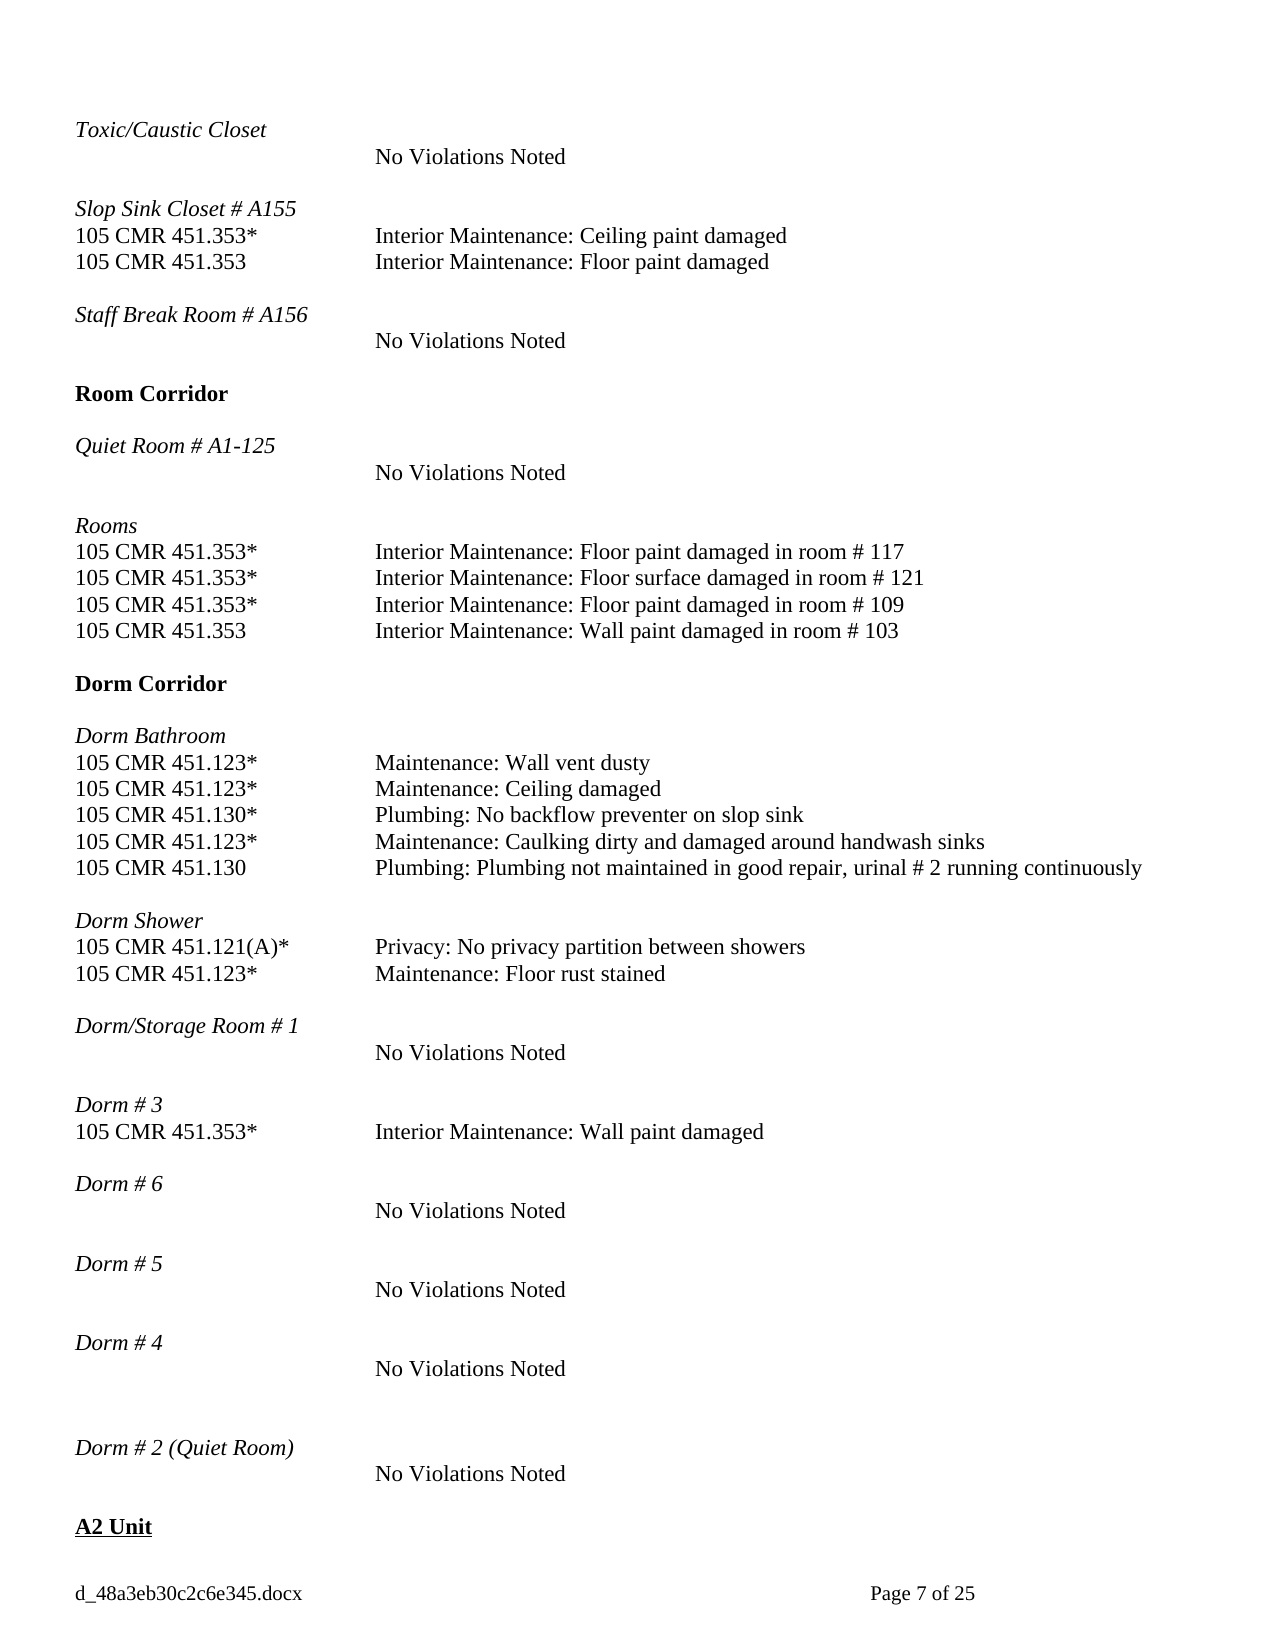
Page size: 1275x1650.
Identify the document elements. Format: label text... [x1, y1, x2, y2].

text Rooms [75, 512, 1200, 538]
text No Violations Noted [75, 327, 1200, 353]
text 105 CMR 451.130* Plumbing: No backflow preventer on slop sink [75, 802, 1200, 828]
text No Violations Noted [75, 1355, 1200, 1381]
text Room Corridor [75, 380, 1200, 406]
text 105 CMR 451.353 Interior Maintenance: Wall paint damaged in room # 103 [75, 617, 1200, 643]
text Dorm/Storage Room # 1 [75, 1012, 1200, 1039]
text Dorm # 3 [75, 1091, 1200, 1118]
text No Violations Noted [75, 1460, 1200, 1487]
text 105 CMR 451.123* Maintenance: Wall vent dusty [75, 749, 1200, 775]
text No Violations Noted [75, 1276, 1200, 1302]
text 105 CMR 451.353* Interior Maintenance: Floor surface damaged in room # 121 [75, 564, 1200, 591]
text 105 CMR 451.130 Plumbing: Plumbing not maintained in good repair, urinal # 2 running continuously [75, 854, 1200, 881]
text Dorm # 5 [75, 1249, 1200, 1276]
text Staff Break Room # A156 [75, 301, 1200, 327]
text Dorm # 6 [75, 1171, 1200, 1197]
text No Violations Noted [75, 1197, 1200, 1223]
text Dorm Corridor [75, 670, 1200, 696]
text Dorm # 4 [75, 1329, 1200, 1355]
text No Violations Noted [75, 1039, 1200, 1065]
text Dorm Bathroom [75, 722, 1200, 749]
text No Violations Noted [75, 459, 1200, 485]
text 105 CMR 451.353* Interior Maintenance: Ceiling paint damaged [75, 222, 1200, 248]
text No Violations Noted [75, 143, 1200, 169]
text 105 CMR 451.353 Interior Maintenance: Floor paint damaged [75, 248, 1200, 274]
text 105 CMR 451.121(A)* Privacy: No privacy partition between showers [75, 933, 1200, 960]
text Slop Sink Closet # A155 [75, 195, 1200, 222]
text 105 CMR 451.353* Interior Maintenance: Floor paint damaged in room # 109 [75, 591, 1200, 617]
text 105 CMR 451.353* Interior Maintenance: Floor paint damaged in room # 117 [75, 538, 1200, 564]
text 105 CMR 451.123* Maintenance: Ceiling damaged [75, 775, 1200, 802]
text 105 CMR 451.123* Maintenance: Caulking dirty and damaged around handwash sinks [75, 828, 1200, 854]
text Dorm Shower [75, 907, 1200, 933]
text Quiet Room # A1-125 [75, 433, 1200, 459]
text Toxic/Caustic Closet [75, 116, 1200, 143]
text 105 CMR 451.123* Maintenance: Floor rust stained [75, 960, 1200, 986]
text Dorm # 2 (Quiet Room) [75, 1434, 1200, 1460]
text 105 CMR 451.353* Interior Maintenance: Wall paint damaged [75, 1118, 1200, 1144]
text A2 Unit [75, 1513, 1200, 1539]
